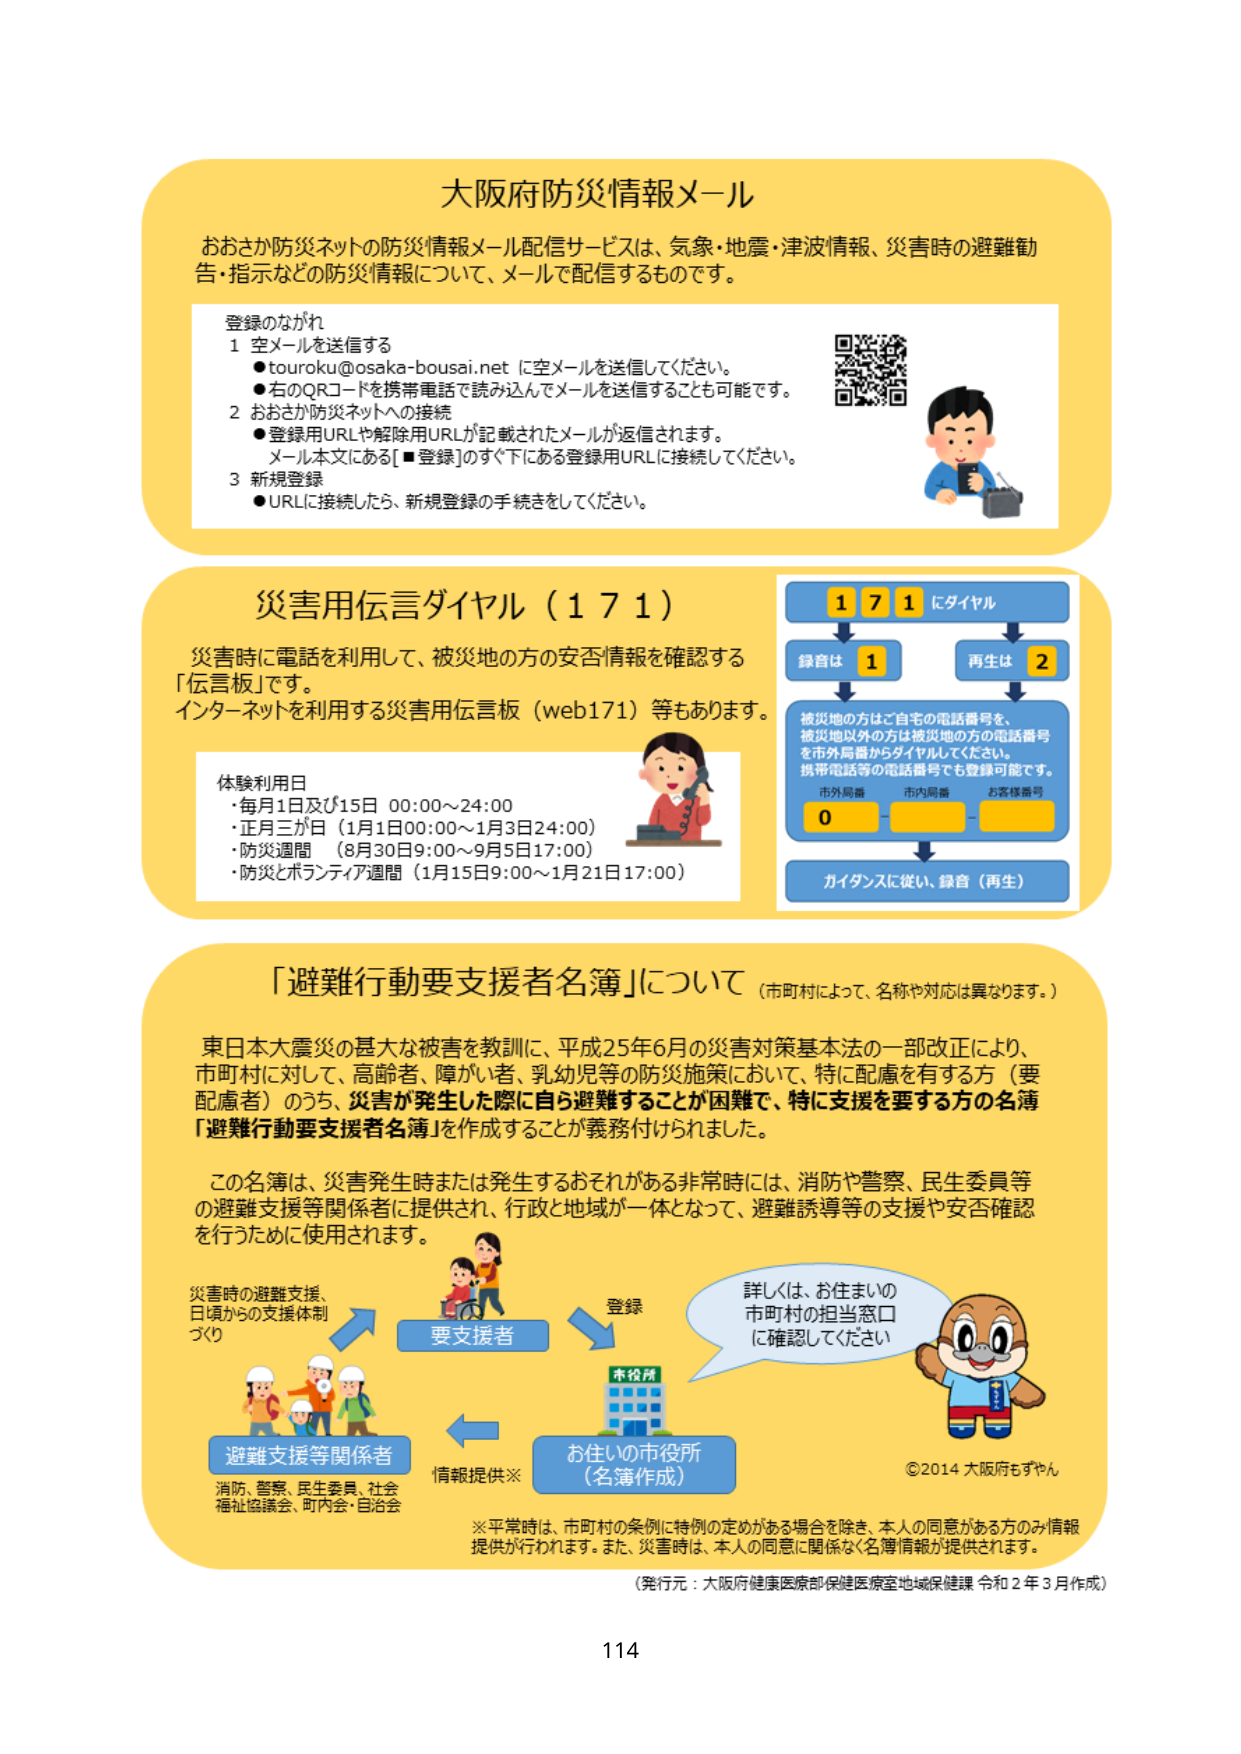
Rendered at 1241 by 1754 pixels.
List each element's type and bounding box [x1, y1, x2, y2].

picture [125, 148, 1130, 1599]
